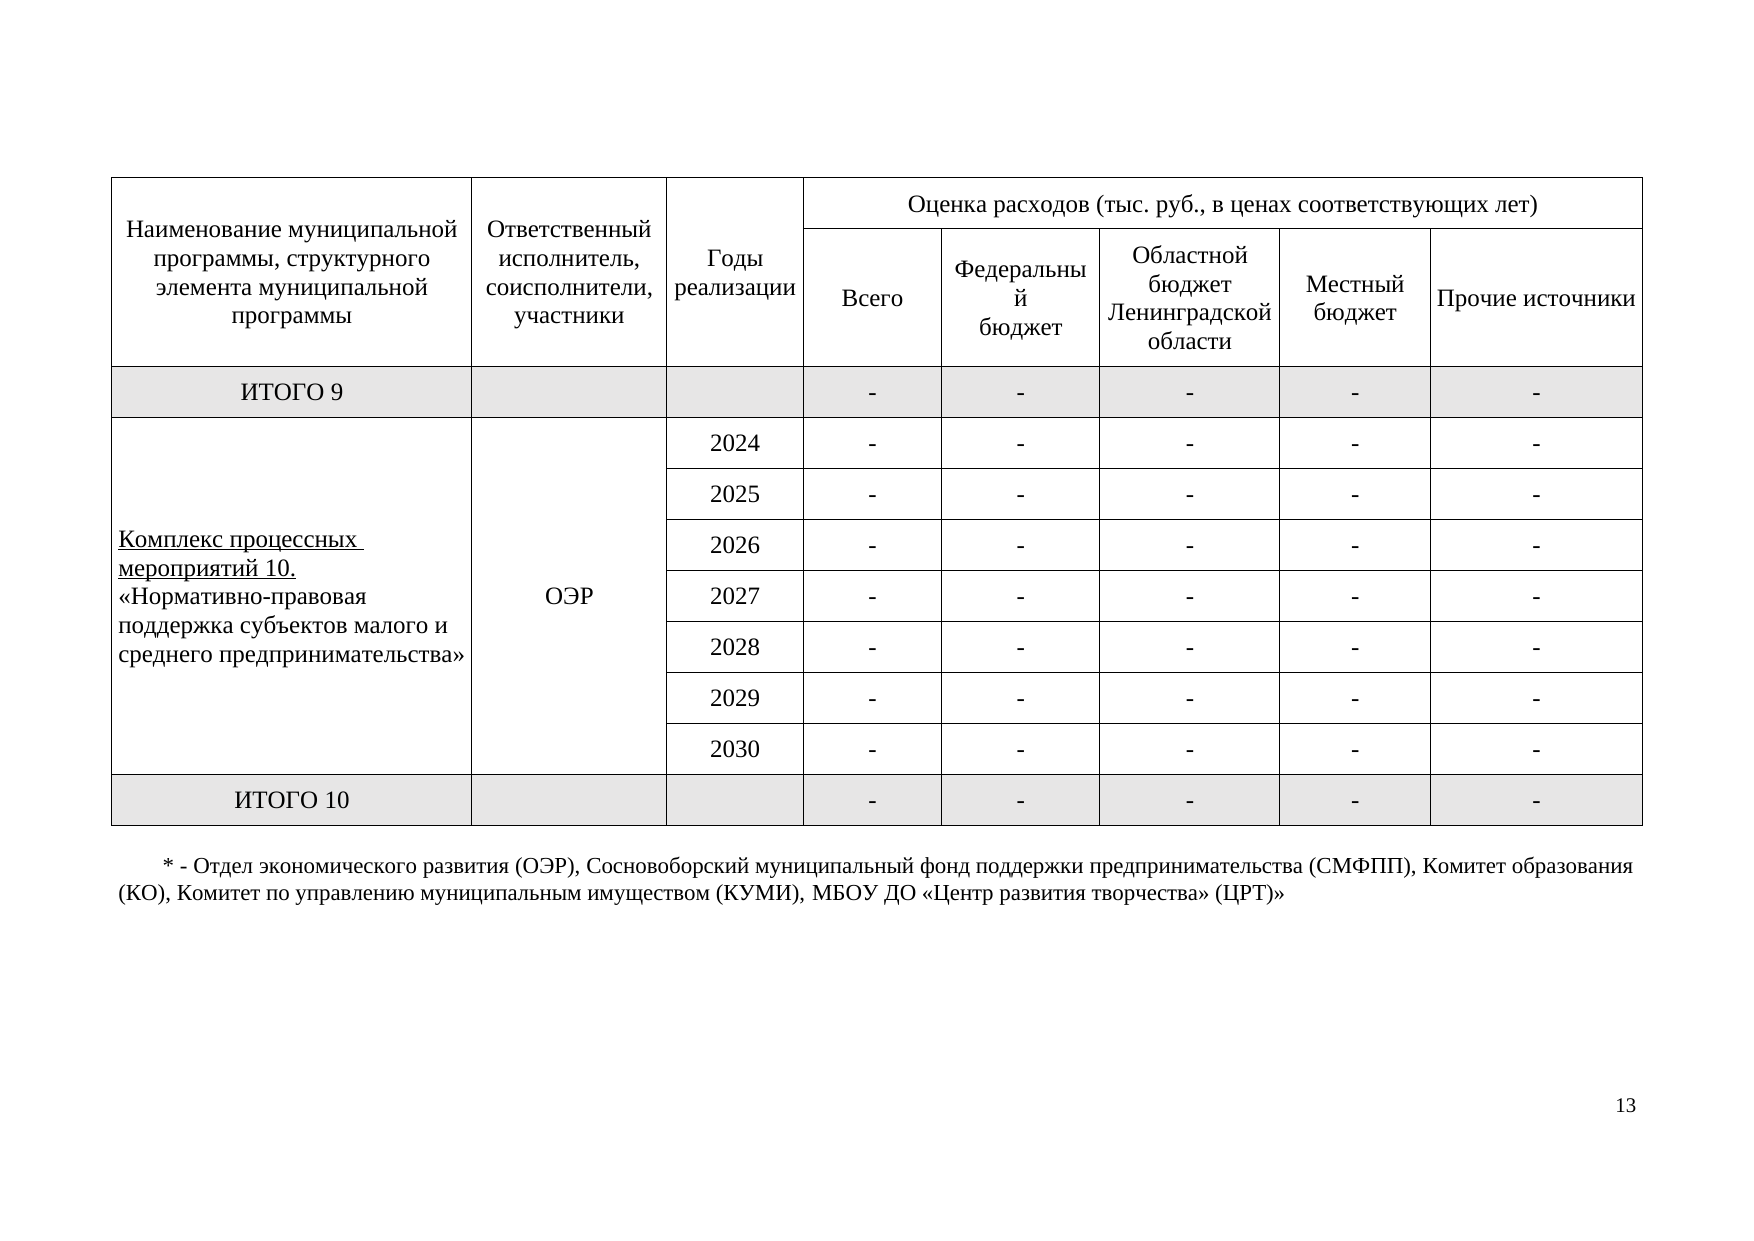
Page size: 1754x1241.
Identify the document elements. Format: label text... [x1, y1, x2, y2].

table_cell - [804, 571, 941, 621]
table_cell - [1431, 724, 1642, 774]
table_cell - [1431, 571, 1642, 621]
table_cell - [942, 418, 1099, 468]
table_header Годы реализации [667, 178, 803, 366]
table_cell ИТОГО 9 [112, 367, 471, 417]
table_cell 2027 [667, 571, 803, 621]
table_cell - [1280, 622, 1430, 672]
table_cell - [942, 673, 1099, 723]
table_cell - [1431, 469, 1642, 519]
table_cell - [804, 469, 941, 519]
table_header Наименование муниципальной программы, структурного элемента муниципальной программы [112, 178, 471, 366]
table_cell - [1280, 469, 1430, 519]
table_cell 2024 [667, 418, 803, 468]
table_header Ответственный исполнитель, соисполнители, участники [472, 178, 666, 366]
table_cell - [1100, 673, 1279, 723]
table_cell - [942, 520, 1099, 570]
table_cell - [942, 622, 1099, 672]
table_cell - [1280, 418, 1430, 468]
table_cell - [942, 775, 1099, 825]
table_cell - [942, 469, 1099, 519]
table_cell - [804, 520, 941, 570]
table_cell [667, 367, 803, 417]
table_cell - [1280, 367, 1430, 417]
table_cell - [1280, 775, 1430, 825]
table_cell - [804, 724, 941, 774]
table_cell - [1280, 571, 1430, 621]
table_cell ИТОГО 10 [112, 775, 471, 825]
table_cell - [942, 571, 1099, 621]
table_cell - [1280, 724, 1430, 774]
table_cell 2028 [667, 622, 803, 672]
table_cell - [1100, 469, 1279, 519]
table_cell [667, 775, 803, 825]
table_cell - [1100, 775, 1279, 825]
table_cell - [804, 367, 941, 417]
table_cell - [1100, 571, 1279, 621]
table_cell Всего [804, 229, 941, 366]
table_cell - [1431, 622, 1642, 672]
table_cell - [1431, 673, 1642, 723]
table_cell - [1100, 724, 1279, 774]
table_cell - [1280, 520, 1430, 570]
table_cell [472, 775, 666, 825]
table_cell - [1100, 520, 1279, 570]
table_cell 2025 [667, 469, 803, 519]
table_cell - [1431, 775, 1642, 825]
table_header Оценка расходов (тыс. руб., в ценах соответствующих лет) [804, 178, 1642, 228]
table_cell - [804, 622, 941, 672]
table_cell Прочие источники [1431, 229, 1642, 366]
table_cell [472, 367, 666, 417]
table_cell Местный бюджет [1280, 229, 1430, 366]
table_cell - [1431, 367, 1642, 417]
table_cell - [804, 775, 941, 825]
table_cell Федеральный бюджет [942, 229, 1099, 366]
table_cell - [1431, 418, 1642, 468]
table_cell - [804, 673, 941, 723]
table_cell - [1431, 520, 1642, 570]
table_cell Комплекс процессных мероприятий 10. «Нормативно-правовая поддержка субъектов малого и среднего предпринимательства» [112, 418, 471, 774]
text * - Отдел экономического развития (ОЭР), Сосновоборский муниципальный фонд поддержки предпринимательства (СМФПП), Комитет образования (КО), Комитет по управлению муниципальным имуществом (КУМИ), МБОУ ДО «Центр развития творчества» (ЦРТ)» [118, 852, 1636, 905]
table_cell - [1280, 673, 1430, 723]
table_cell - [1100, 418, 1279, 468]
table_cell - [804, 418, 941, 468]
table_cell - [1100, 622, 1279, 672]
table_cell 2030 [667, 724, 803, 774]
table_cell 2029 [667, 673, 803, 723]
table_cell Областной бюджет Ленинградской области [1100, 229, 1279, 366]
table_cell - [942, 367, 1099, 417]
table_cell - [942, 724, 1099, 774]
table_cell ОЭР [472, 418, 666, 774]
table_cell - [1100, 367, 1279, 417]
table_cell 2026 [667, 520, 803, 570]
